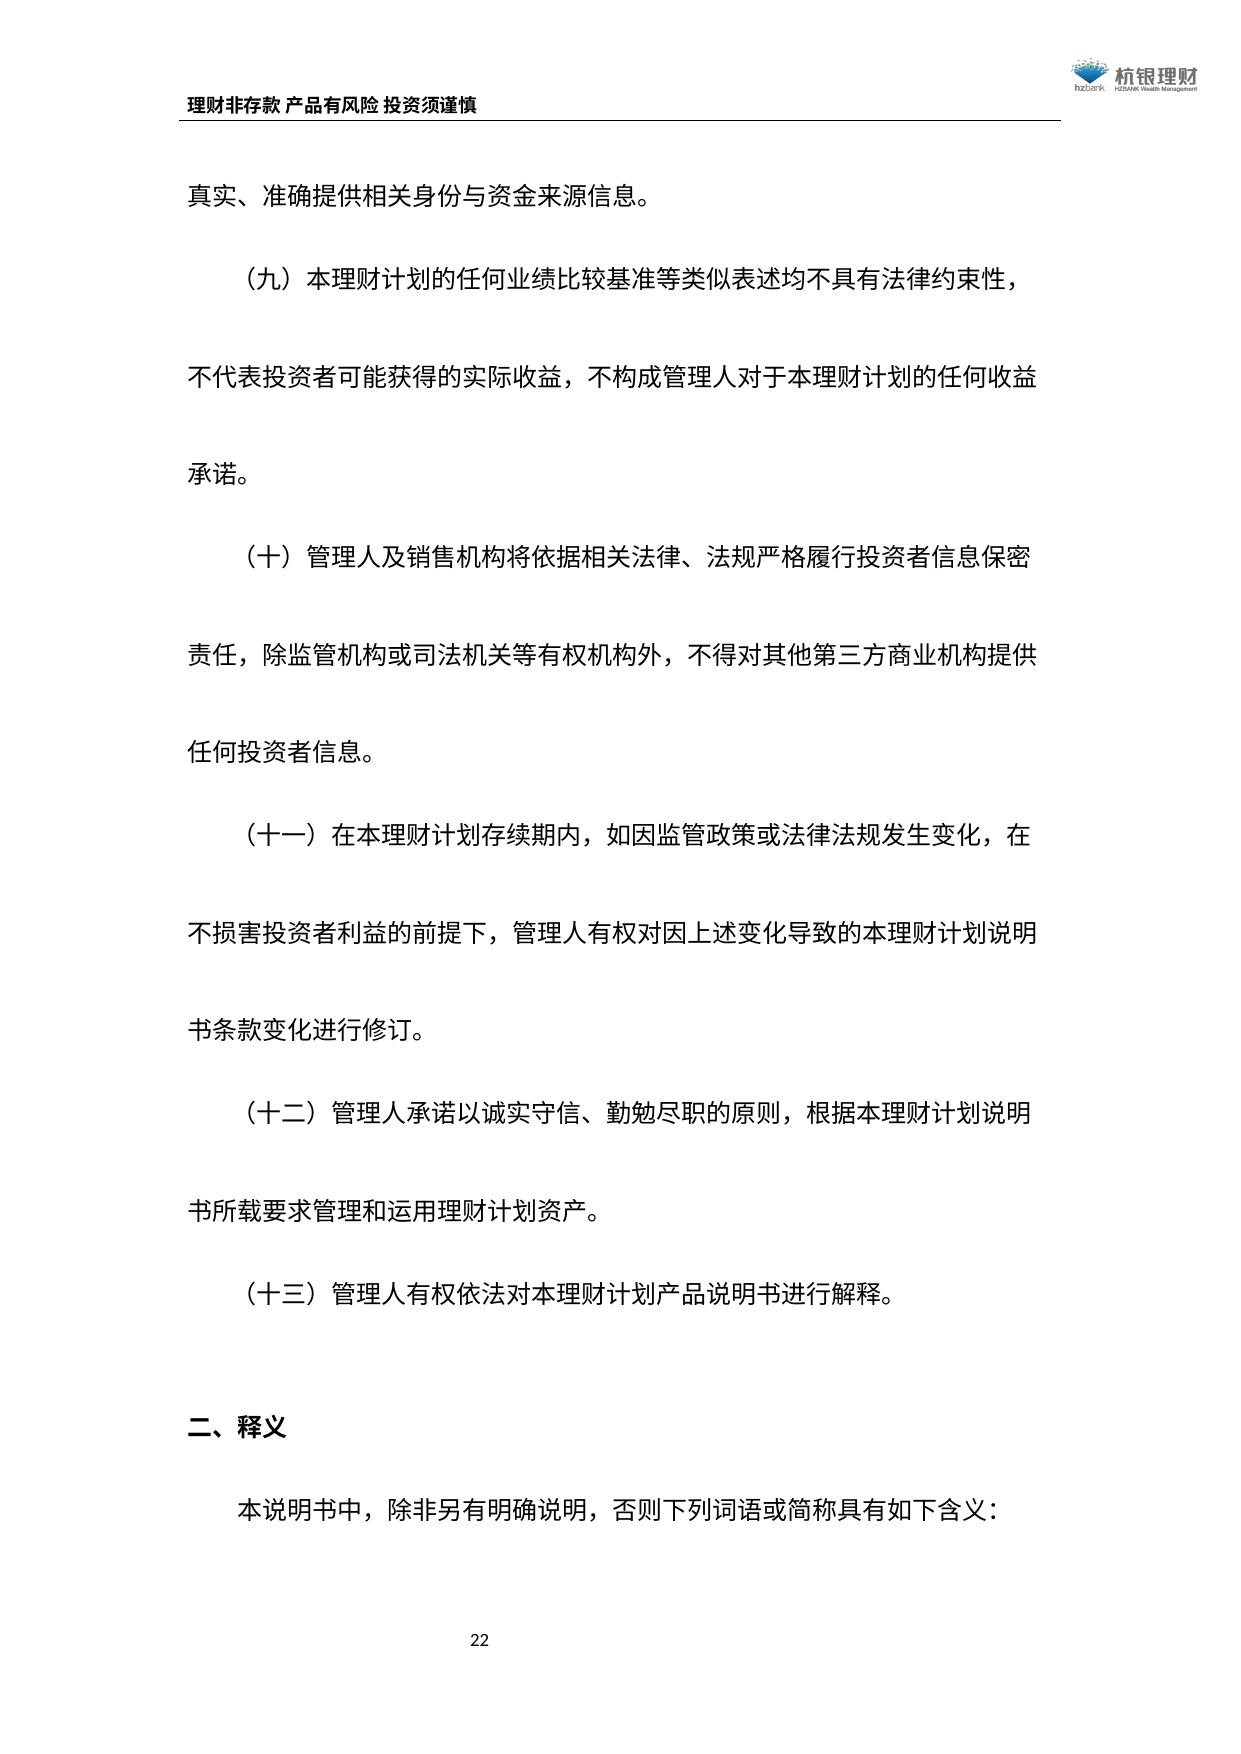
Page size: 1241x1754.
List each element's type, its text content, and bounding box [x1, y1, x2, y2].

list 投资者承诺其用于购买理财计划的资金为投资者合法持有，不存在他人持有或投资理财的情形；仅为合法目的持有本理财计划，如发生异常情况，投资者应配合管理人或销售机构开展客户身份识别及尽职调查等反洗钱活动，真实、准确提供相关身份与资金来源信息。 [187, 162, 1053, 227]
list 管理人有权依法对本理财计划产品说明书进行解释。 [187, 1260, 1053, 1325]
list 在本理财计划存续期内，如因监管政策或法律法规发生变化，在不损害投资者利益的前提下，管理人有权对因上述变化导致的本理财计划说明书条款变化进行修订。 [187, 801, 1053, 1061]
list 管理人及销售机构将依据相关法律、法规严格履行投资者信息保密责任，除监管机构或司法机关等有权机构外，不得对其他第三方商业机构提供任何投资者信息。 [187, 523, 1053, 783]
list 管理人承诺以诚实守信、勤勉尽职的原则，根据本理财计划说明书所载要求管理和运用理财计划资产。 [187, 1079, 1053, 1242]
picture [1027, 0, 1240, 151]
list 释义 [144, 1393, 1053, 1458]
list 本理财计划的任何业绩比较基准等类似表述均不具有法律约束性，不代表投资者可能获得的实际收益，不构成管理人对于本理财计划的任何收益承诺。 [187, 245, 1053, 505]
text 本说明书中，除非另有明确说明，否则下列词语或简称具有如下含义： [187, 1476, 1053, 1541]
